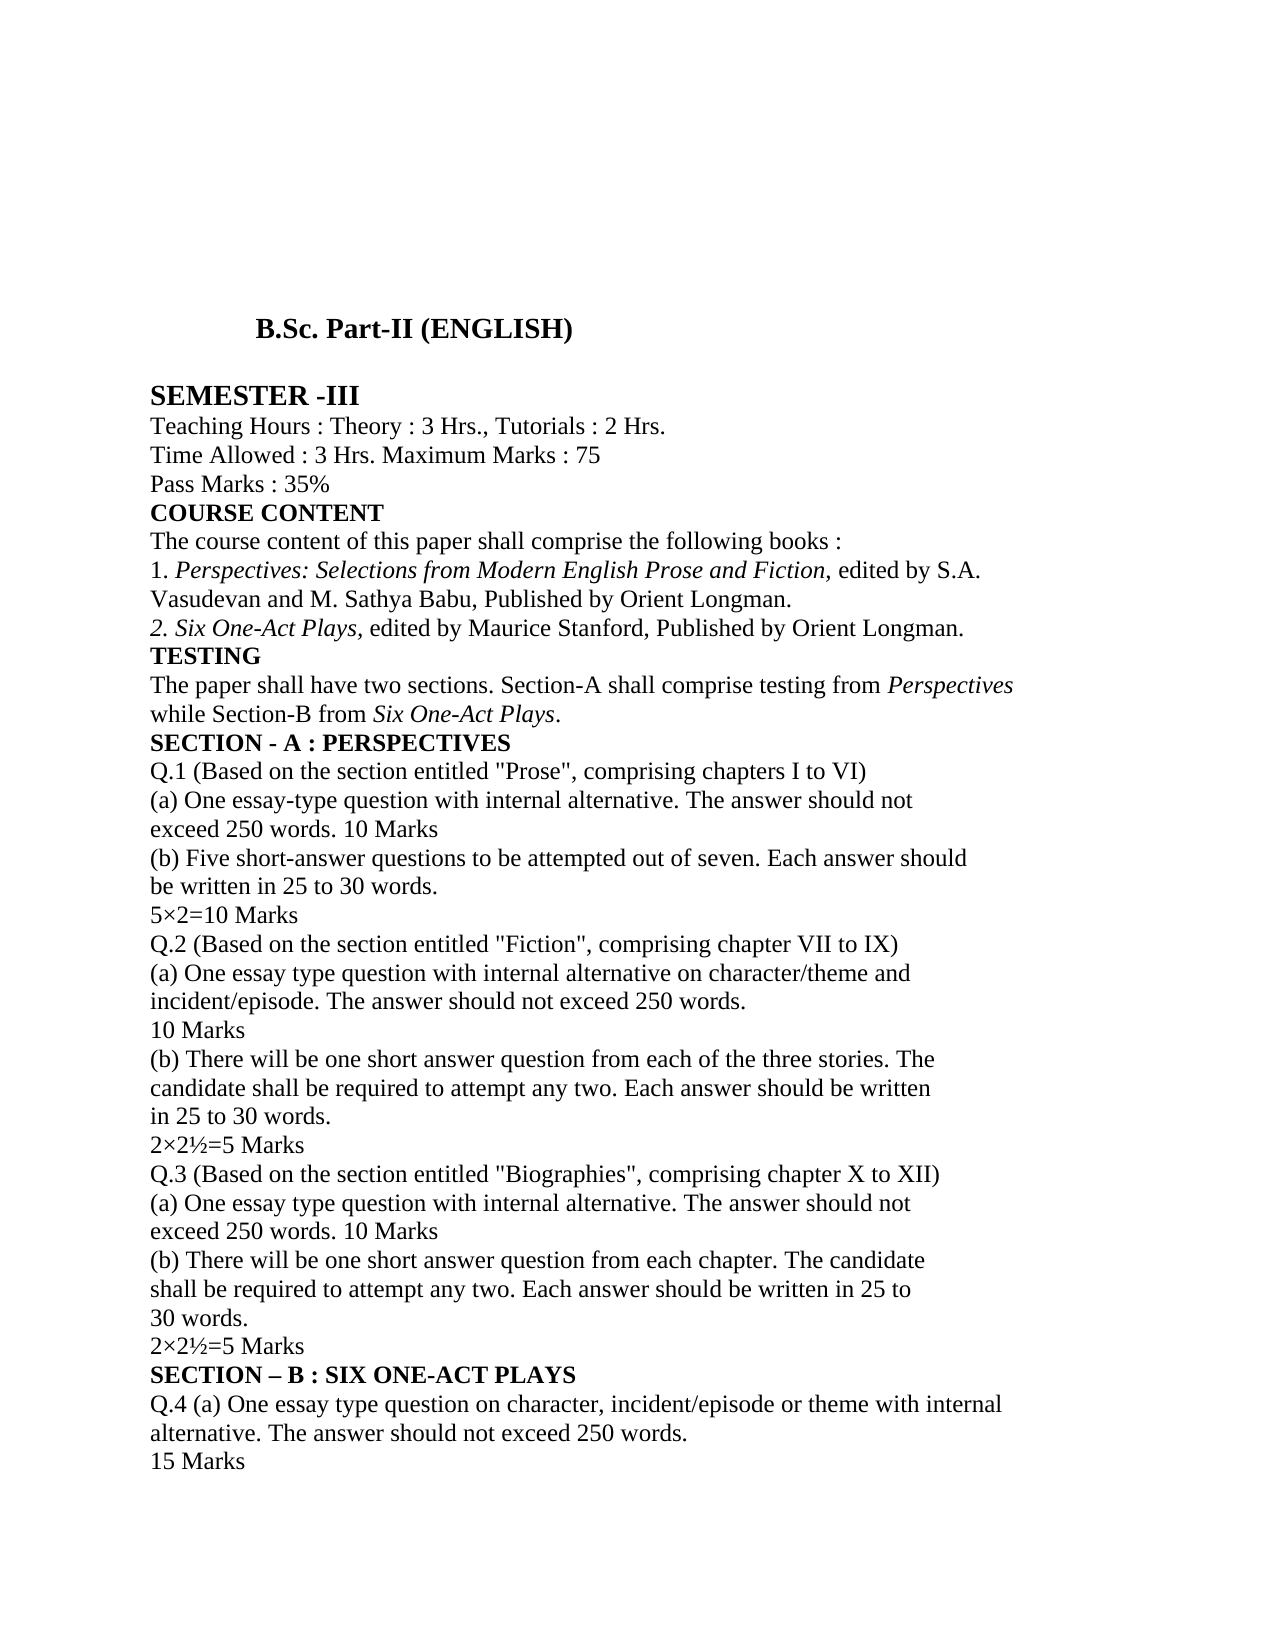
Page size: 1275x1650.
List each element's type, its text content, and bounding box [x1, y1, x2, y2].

text candidate shall be required to attempt any two. Each answer should be written [150, 1073, 1125, 1101]
text 1. Perspectives: Selections from Modern English Prose and Fiction, edited by S.A. [150, 555, 1125, 584]
text 30 words. [150, 1303, 1125, 1331]
text Pass Marks : 35% [150, 469, 1125, 498]
text (a) One essay-type question with internal alternative. The answer should not [150, 785, 1125, 814]
text Teaching Hours : Theory : 3 Hrs., Tutorials : 2 Hrs. [150, 411, 1125, 440]
text Q.3 (Based on the section entitled "Biographies", comprising chapter X to XII) [150, 1159, 1125, 1188]
text Time Allowed : 3 Hrs. Maximum Marks : 75 [150, 440, 1125, 469]
text Q.4 (a) One essay type question on character, incident/episode or theme with internal [150, 1389, 1125, 1418]
text 15 Marks [150, 1446, 1125, 1475]
text TESTING [150, 641, 1125, 670]
text 2. Six One-Act Plays, edited by Maurice Stanford, Published by Orient Longman. [150, 613, 1125, 641]
text (b) There will be one short answer question from each of the three stories. The [150, 1044, 1125, 1073]
text exceed 250 words. 10 Marks [150, 1216, 1125, 1245]
text The course content of this paper shall comprise the following books : [150, 526, 1125, 555]
text B.Sc. Part-II (ENGLISH) [150, 311, 1125, 344]
text exceed 250 words. 10 Marks [150, 814, 1125, 843]
text (a) One essay type question with internal alternative. The answer should not [150, 1188, 1125, 1216]
text while Section-B from Six One-Act Plays. [150, 699, 1125, 728]
text shall be required to attempt any two. Each answer should be written in 25 to [150, 1274, 1125, 1303]
text (b) There will be one short answer question from each chapter. The candidate [150, 1245, 1125, 1274]
text in 25 to 30 words. [150, 1101, 1125, 1130]
text be written in 25 to 30 words. [150, 871, 1125, 900]
text SEMESTER -III [150, 378, 1125, 411]
text alternative. The answer should not exceed 250 words. [150, 1418, 1125, 1446]
text 2×2½=5 Marks [150, 1130, 1125, 1159]
text 2×2½=5 Marks [150, 1331, 1125, 1360]
text COURSE CONTENT [150, 498, 1125, 526]
text Q.2 (Based on the section entitled "Fiction", comprising chapter VII to IX) [150, 929, 1125, 958]
text 10 Marks [150, 1015, 1125, 1044]
text SECTION - A : PERSPECTIVES [150, 728, 1125, 756]
text (a) One essay type question with internal alternative on character/theme and [150, 958, 1125, 986]
text The paper shall have two sections. Section-A shall comprise testing from Perspectives [150, 670, 1125, 699]
text (b) Five short-answer questions to be attempted out of seven. Each answer should [150, 843, 1125, 871]
text Vasudevan and M. Sathya Babu, Published by Orient Longman. [150, 584, 1125, 613]
text SECTION – B : SIX ONE-ACT PLAYS [150, 1360, 1125, 1389]
text incident/episode. The answer should not exceed 250 words. [150, 986, 1125, 1015]
text Q.1 (Based on the section entitled "Prose", comprising chapters I to VI) [150, 756, 1125, 785]
text 5×2=10 Marks [150, 900, 1125, 929]
